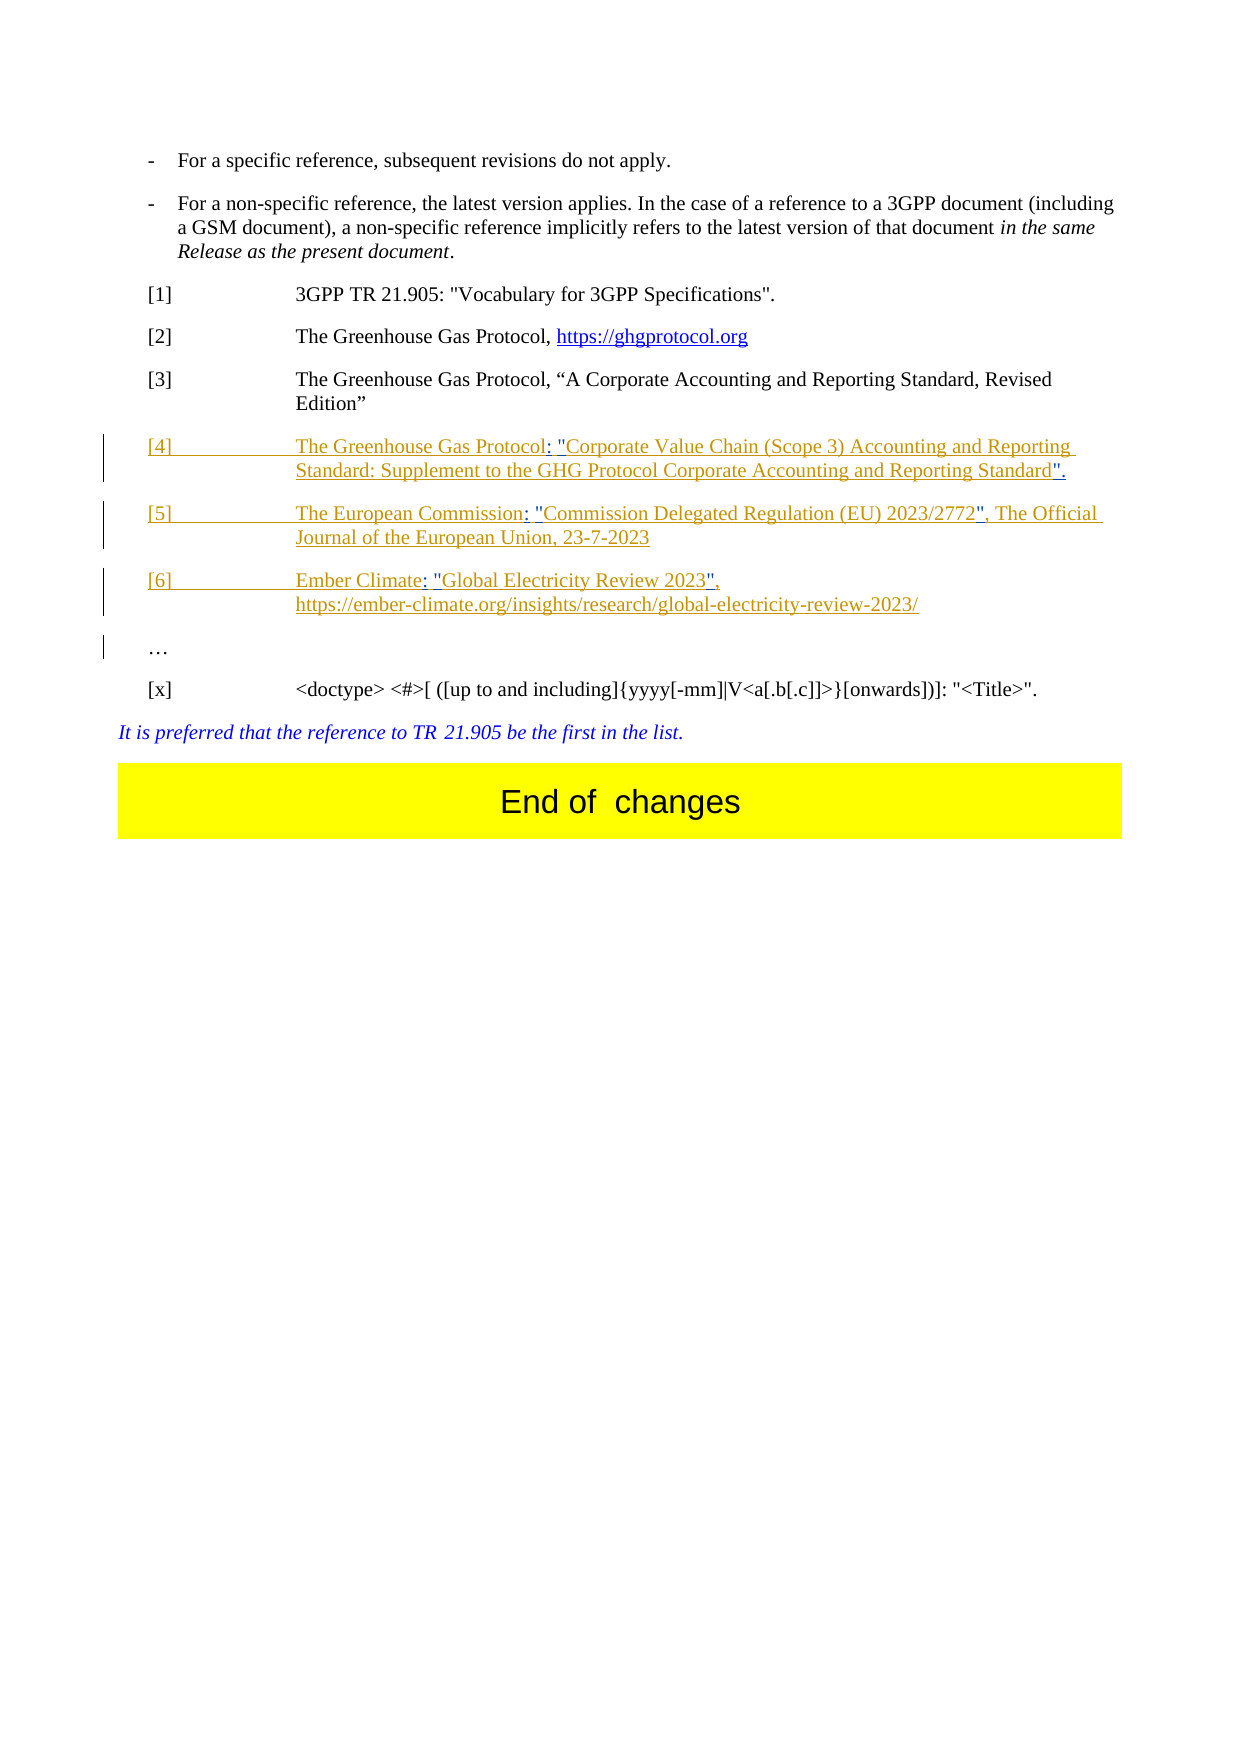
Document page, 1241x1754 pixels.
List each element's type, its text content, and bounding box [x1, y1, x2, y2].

table_header End of changes [118, 763, 1122, 839]
text … [148, 634, 1122, 659]
text - For a specific reference, subsequent revisions do not apply. [148, 148, 1122, 172]
text - For a non-specific reference, the latest version applies. In the case of a reference to a 3GPP document (including a GSM document), a non-specific reference implicitly refers to the latest version of that document in the same Release as the present document. [148, 191, 1122, 263]
text [x] <doctype> <#>[ ([up to and including]{yyyy[-mm]|V<a[.b[.c]]>}[onwards])]: "<Title>". [148, 677, 1122, 701]
text [1] 3GPP TR 21.905: "Vocabulary for 3GPP Specifications". [148, 281, 1122, 306]
text [3] The Greenhouse Gas Protocol, “A Corporate Accounting and Reporting Standard, Revised Edition” [148, 367, 1122, 415]
text It is preferred that the reference to TR 21.905 be the first in the list. [118, 720, 1122, 744]
text [2] The Greenhouse Gas Protocol, https://ghgprotocol.org [148, 324, 1122, 348]
